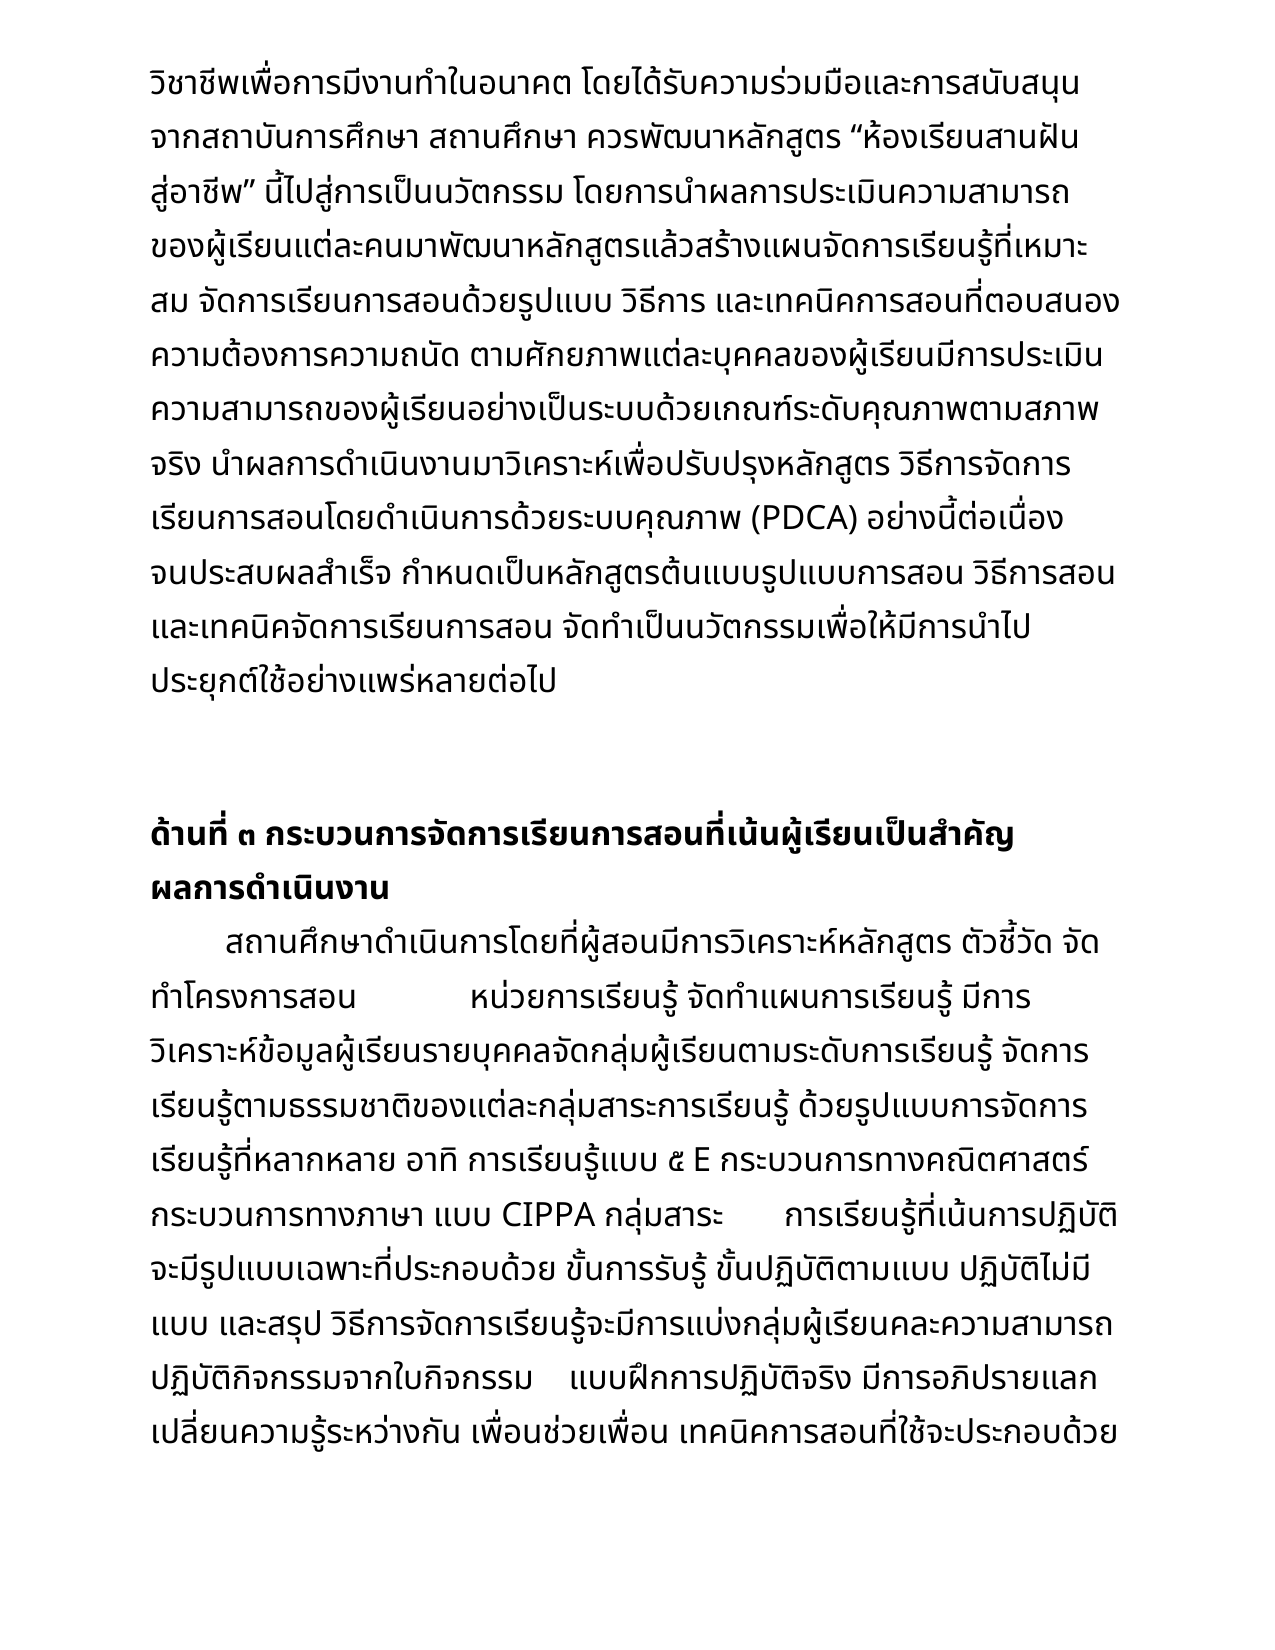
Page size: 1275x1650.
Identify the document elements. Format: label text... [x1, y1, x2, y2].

text ผลการดำเนินงาน [150, 864, 1125, 914]
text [150, 918, 1125, 1459]
text ด้านที่ ๓ กระบวนการจัดการเรียนการสอนที่เน้นผู้เรียนเป็นสำคัญ [150, 810, 1125, 860]
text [150, 59, 1125, 708]
